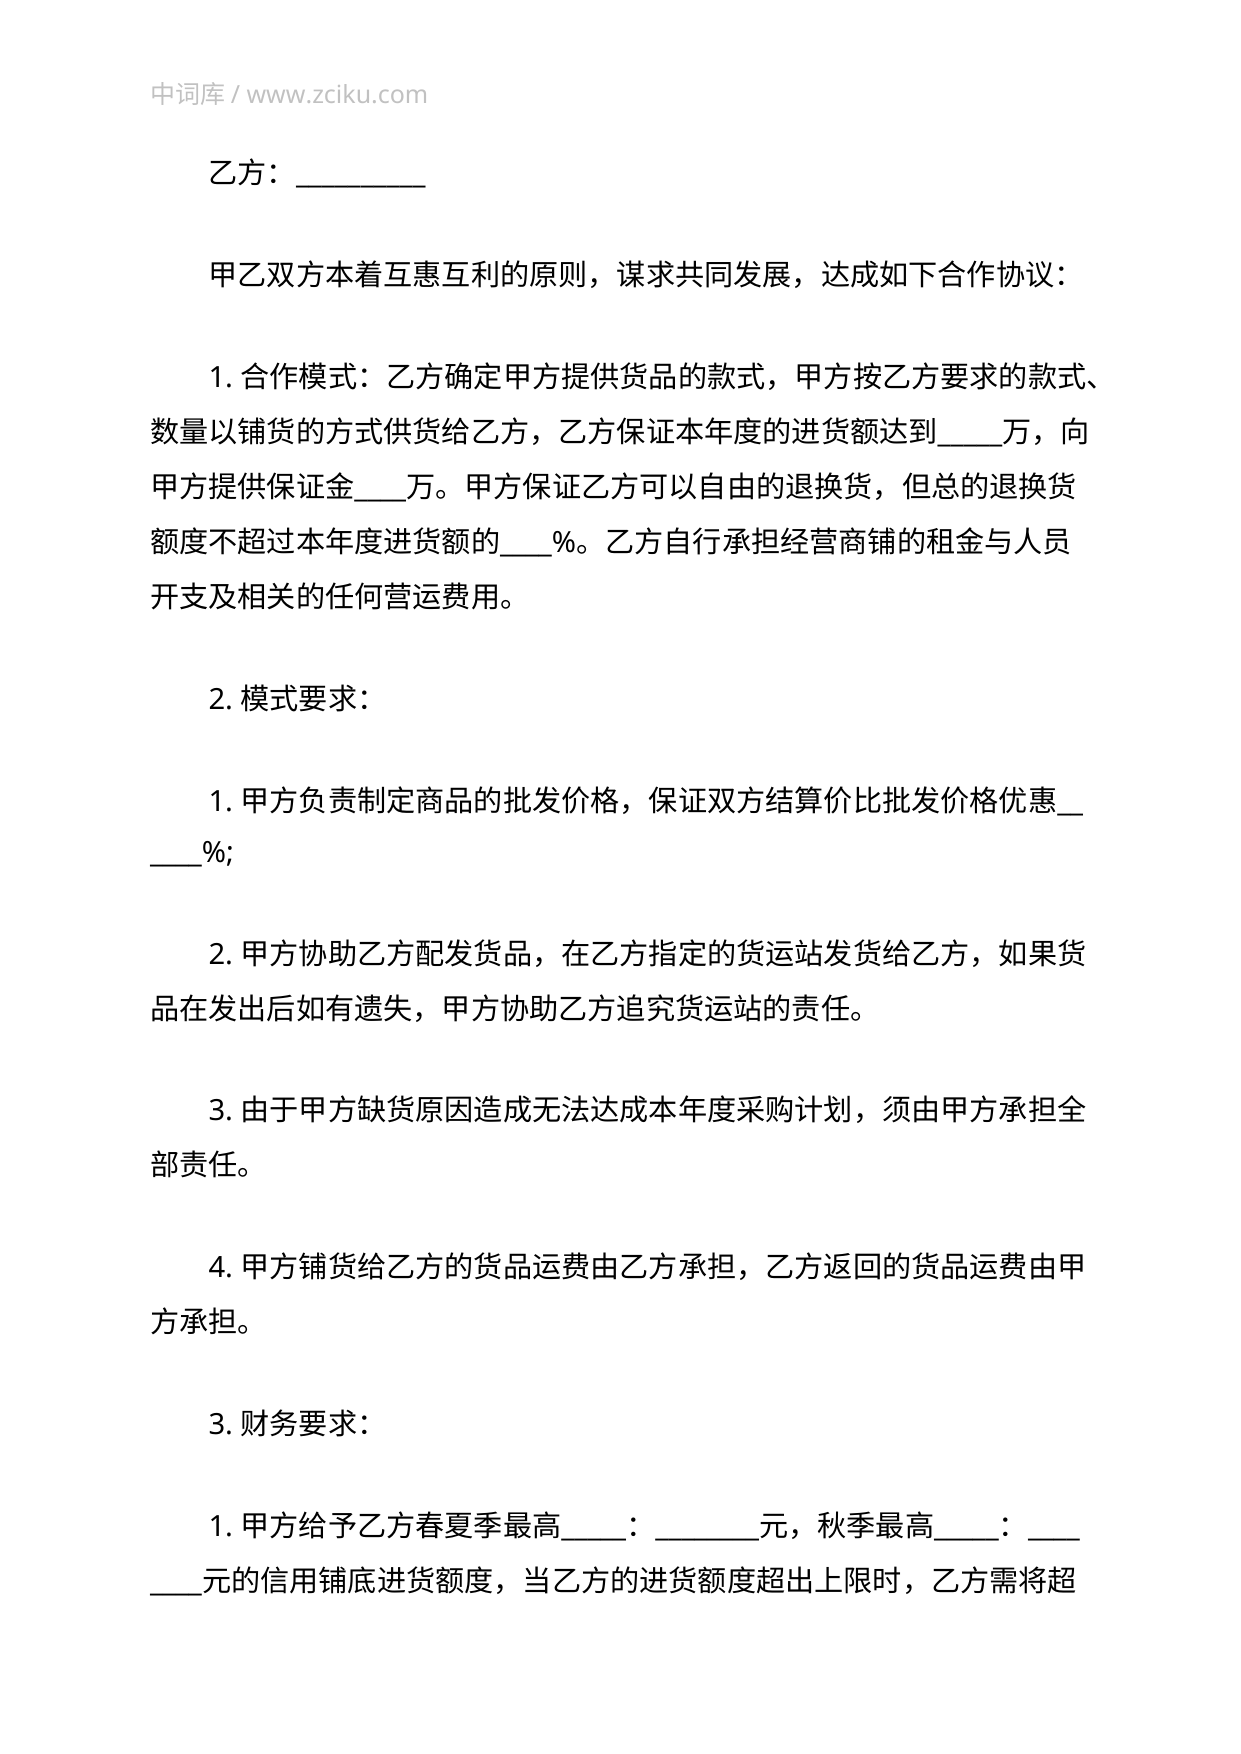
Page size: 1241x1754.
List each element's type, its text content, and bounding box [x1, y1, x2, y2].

text 乙方：__________ [150, 150, 1090, 192]
text 3. 财务要求： [150, 1401, 1090, 1443]
text 2. 模式要求： [150, 676, 1090, 718]
text 4. 甲方铺货给乙方的货品运费由乙方承担，乙方返回的货品运费由甲方承担。 [150, 1244, 1090, 1341]
text 3. 由于甲方缺货原因造成无法达成本年度采购计划，须由甲方承担全部责任。 [150, 1087, 1090, 1184]
text 甲乙双方本着互惠互利的原则，谋求共同发展，达成如下合作协议： [150, 252, 1090, 294]
text 1. 甲方负责制定商品的批发价格，保证双方结算价比批发价格优惠______%; [150, 777, 1090, 871]
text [150, 1502, 1090, 1600]
text 1. 合作模式：乙方确定甲方提供货品的款式，甲方按乙方要求的款式、数量以铺货的方式供货给乙方，乙方保证本年度的进货额达到_____万，向甲方提供保证金____万。甲方保证乙方可以自由的退换货，但总的退换货额度不超过本年度进货额的____%。乙方自行承担经营商铺的租金与人员开支及相关的任何营运费用。 [150, 354, 1090, 616]
text 2. 甲方协助乙方配发货品，在乙方指定的货运站发货给乙方，如果货品在发出后如有遗失，甲方协助乙方追究货运站的责任。 [150, 930, 1090, 1027]
